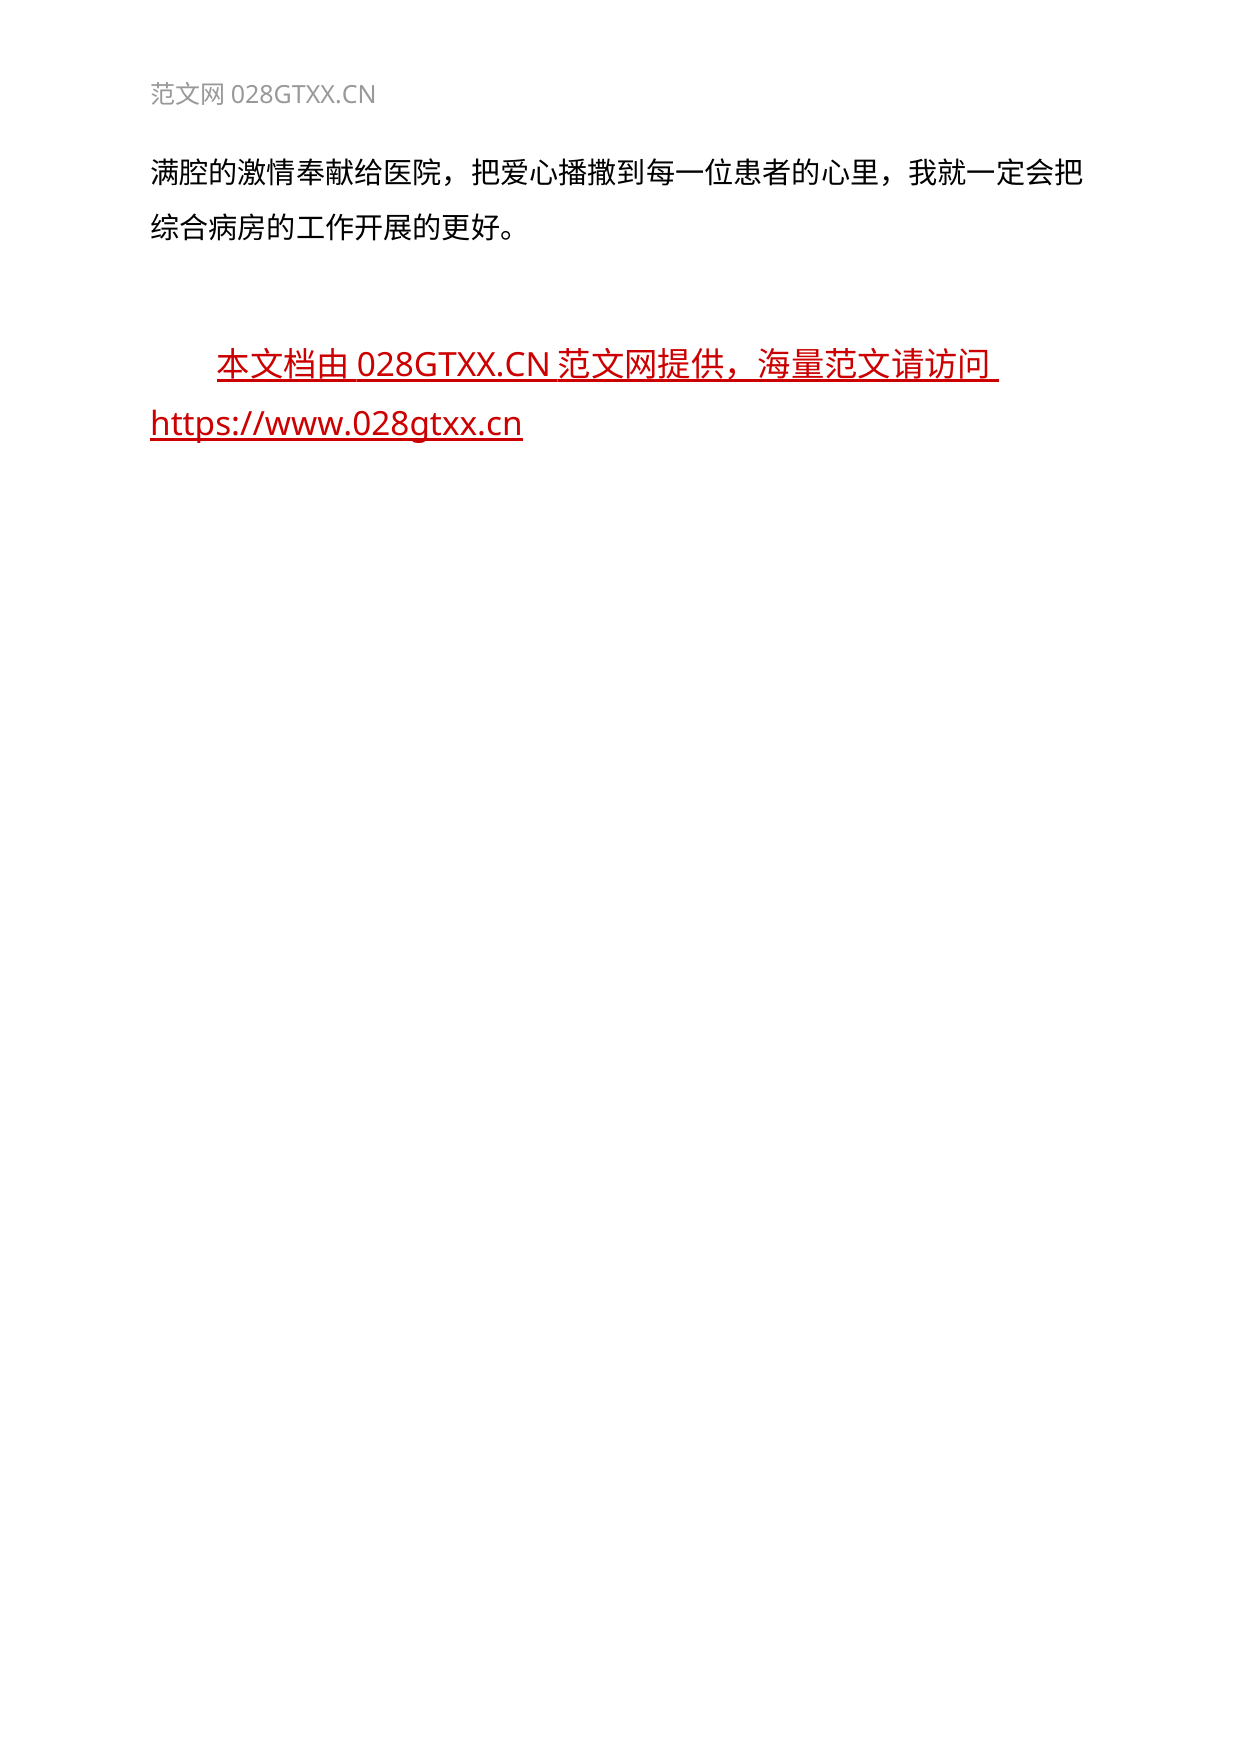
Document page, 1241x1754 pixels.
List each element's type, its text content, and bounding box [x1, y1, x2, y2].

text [150, 150, 1090, 247]
text 本文档由028GTXX.CN范文网提供，海量范文请访问 https://www.028gtxx.cn [150, 338, 1090, 445]
